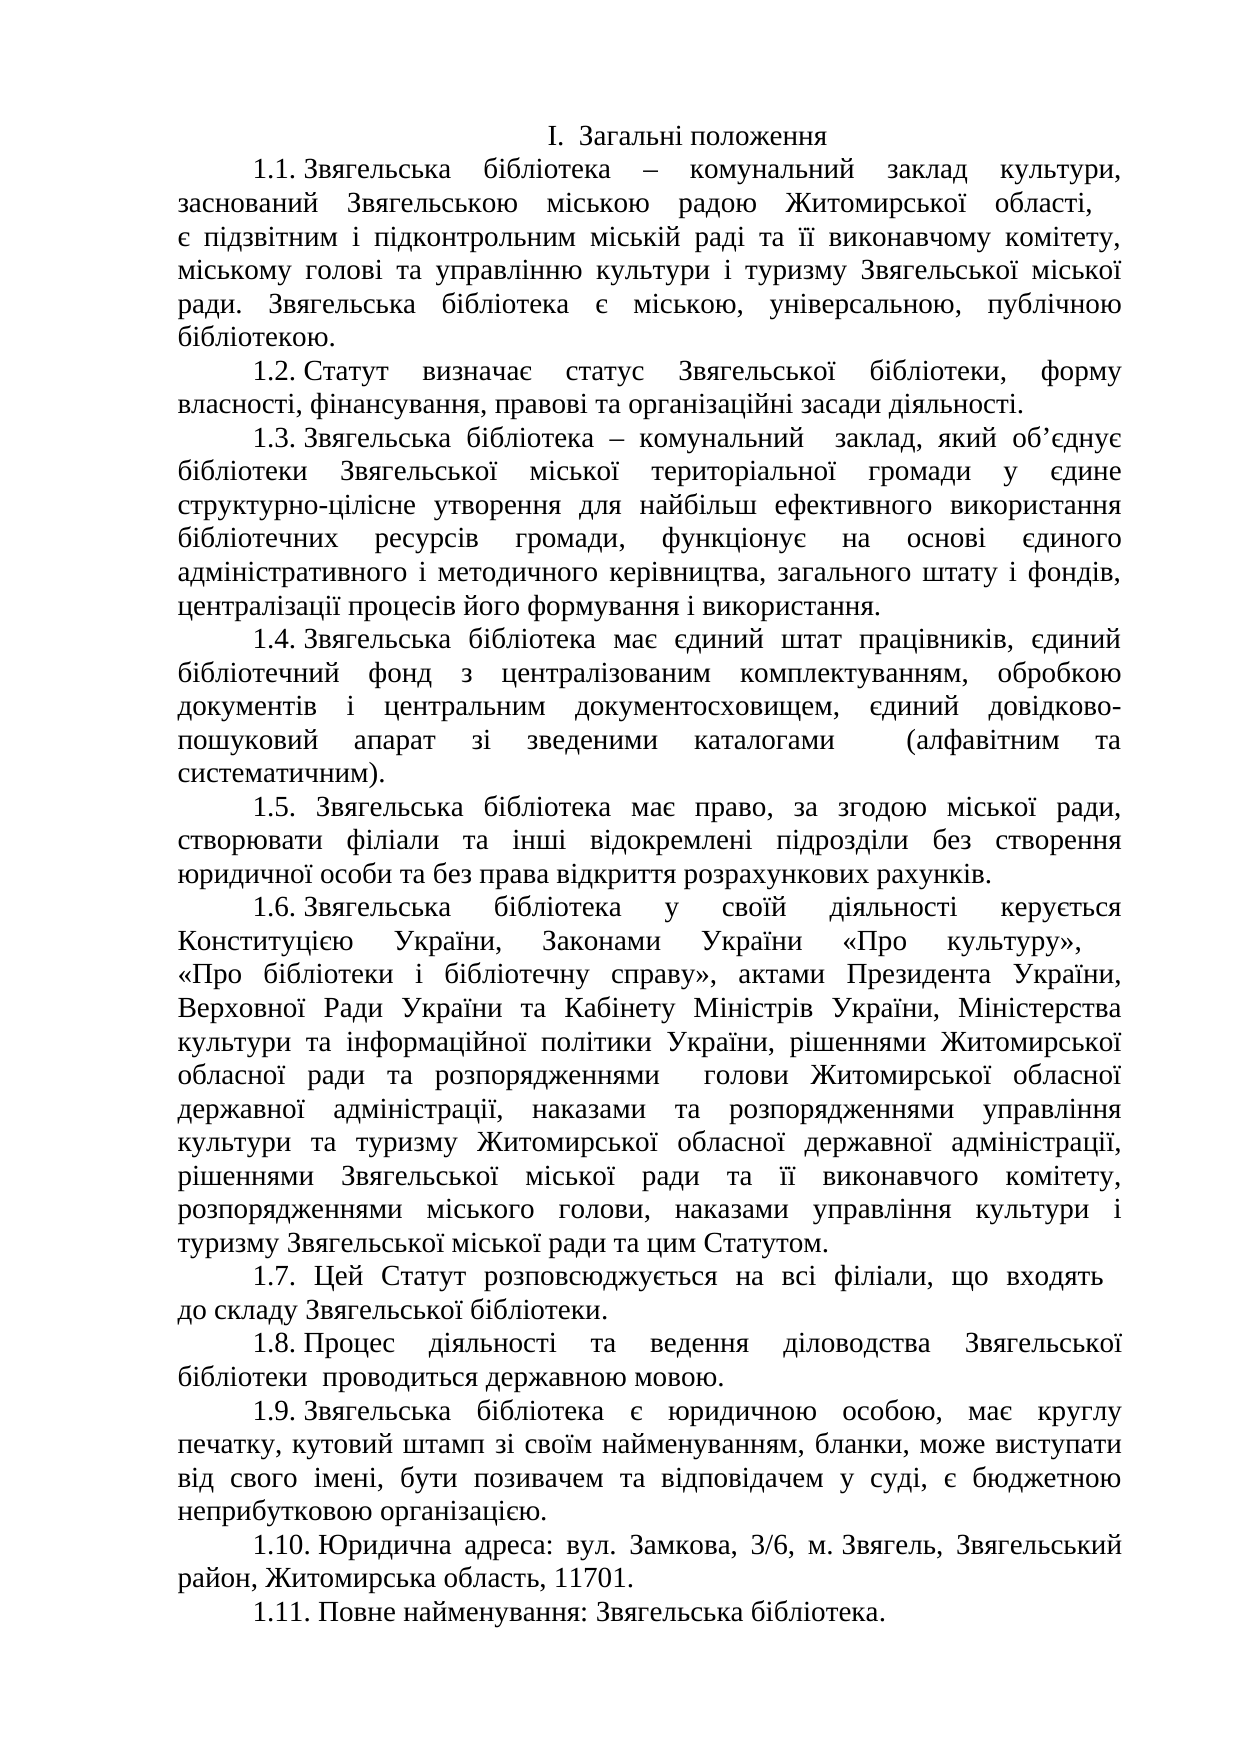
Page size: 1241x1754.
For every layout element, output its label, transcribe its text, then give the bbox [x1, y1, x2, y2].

text 1.4. Звягельська бібліотека має єдиний штат працівників, єдиний бібліотечний фонд з централізованим комплектуванням, обробкою документів і центральним документосховищем, єдиний довідково-пошуковий апарат зі зведеними каталогами (алфавітним та систематичним). [177, 621, 1122, 789]
text 1.3. Звягельська бібліотека – комунальний заклад, який об’єднує бібліотеки Звягельської міської територіальної громади у єдине структурно-цілісне утворення для найбільш ефективного використання бібліотечних ресурсів громади, функціонує на основі єдиного адміністративного і методичного керівництва, загального штату і фондів, централізації процесів його формування і використання. [177, 420, 1122, 621]
text 1.8. Процес діяльності та ведення діловодства Звягельської бібліотеки проводиться державною мовою. [177, 1326, 1122, 1393]
text 1.2. Статут визначає статус Звягельської бібліотеки, форму власності, фінансування, правові та організаційні засади діяльності. [177, 353, 1122, 420]
text 1.7. Цей Статут розповсюджується на всі філіали, що входять до складу Звягельської бібліотеки. [177, 1258, 1122, 1326]
text 1.11. Повне найменування: Звягельська бібліотека. [177, 1594, 1122, 1627]
text 1.9. Звягельська бібліотека є юридичною особою, має круглу печатку, кутовий штамп зі своїм найменуванням, бланки, може виступати від свого імені, бути позивачем та відповідачем у суді, є бюджетною неприбутковою організацією. [177, 1393, 1122, 1527]
text 1.6. Звягельська бібліотека у своїй діяльності керується Конституцією України, Законами України «Про культуру», «Про бібліотеки і бібліотечну справу», актами Президента України, Верховної Ради України та Кабінету Міністрів України, Міністерства культури та інформаційної політики України, рішеннями Житомирської обласної ради та розпорядженнями голови Житомирської обласної державної адміністрації, наказами та розпорядженнями управління культури та туризму Житомирської обласної державної адміністрації, рішеннями Звягельської міської ради та її виконавчого комітету, розпорядженнями міського голови, наказами управління культури і туризму Звягельської міської ради та цим Статутом. [177, 889, 1122, 1258]
text І. Загальні положення [177, 118, 1122, 152]
text 1.1. Звягельська бібліотека – комунальний заклад культури, заснований Звягельською міською радою Житомирської області, є підзвітним і підконтрольним міській раді та її виконавчому комітету, міському голові та управлінню культури і туризму Звягельської міської ради. Звягельська бібліотека є міською, універсальною, публічною бібліотекою. [177, 152, 1122, 353]
text 1.5. Звягельська бібліотека має право, за згодою міської ради, створювати філіали та інші відокремлені підрозділи без створення юридичної особи та без права відкриття розрахункових рахунків. [177, 789, 1122, 889]
text 1.10. Юридична адреса: вул. Замкова, 3/6, м. Звягель, Звягельський район, Житомирська область, 11701. [177, 1527, 1122, 1594]
